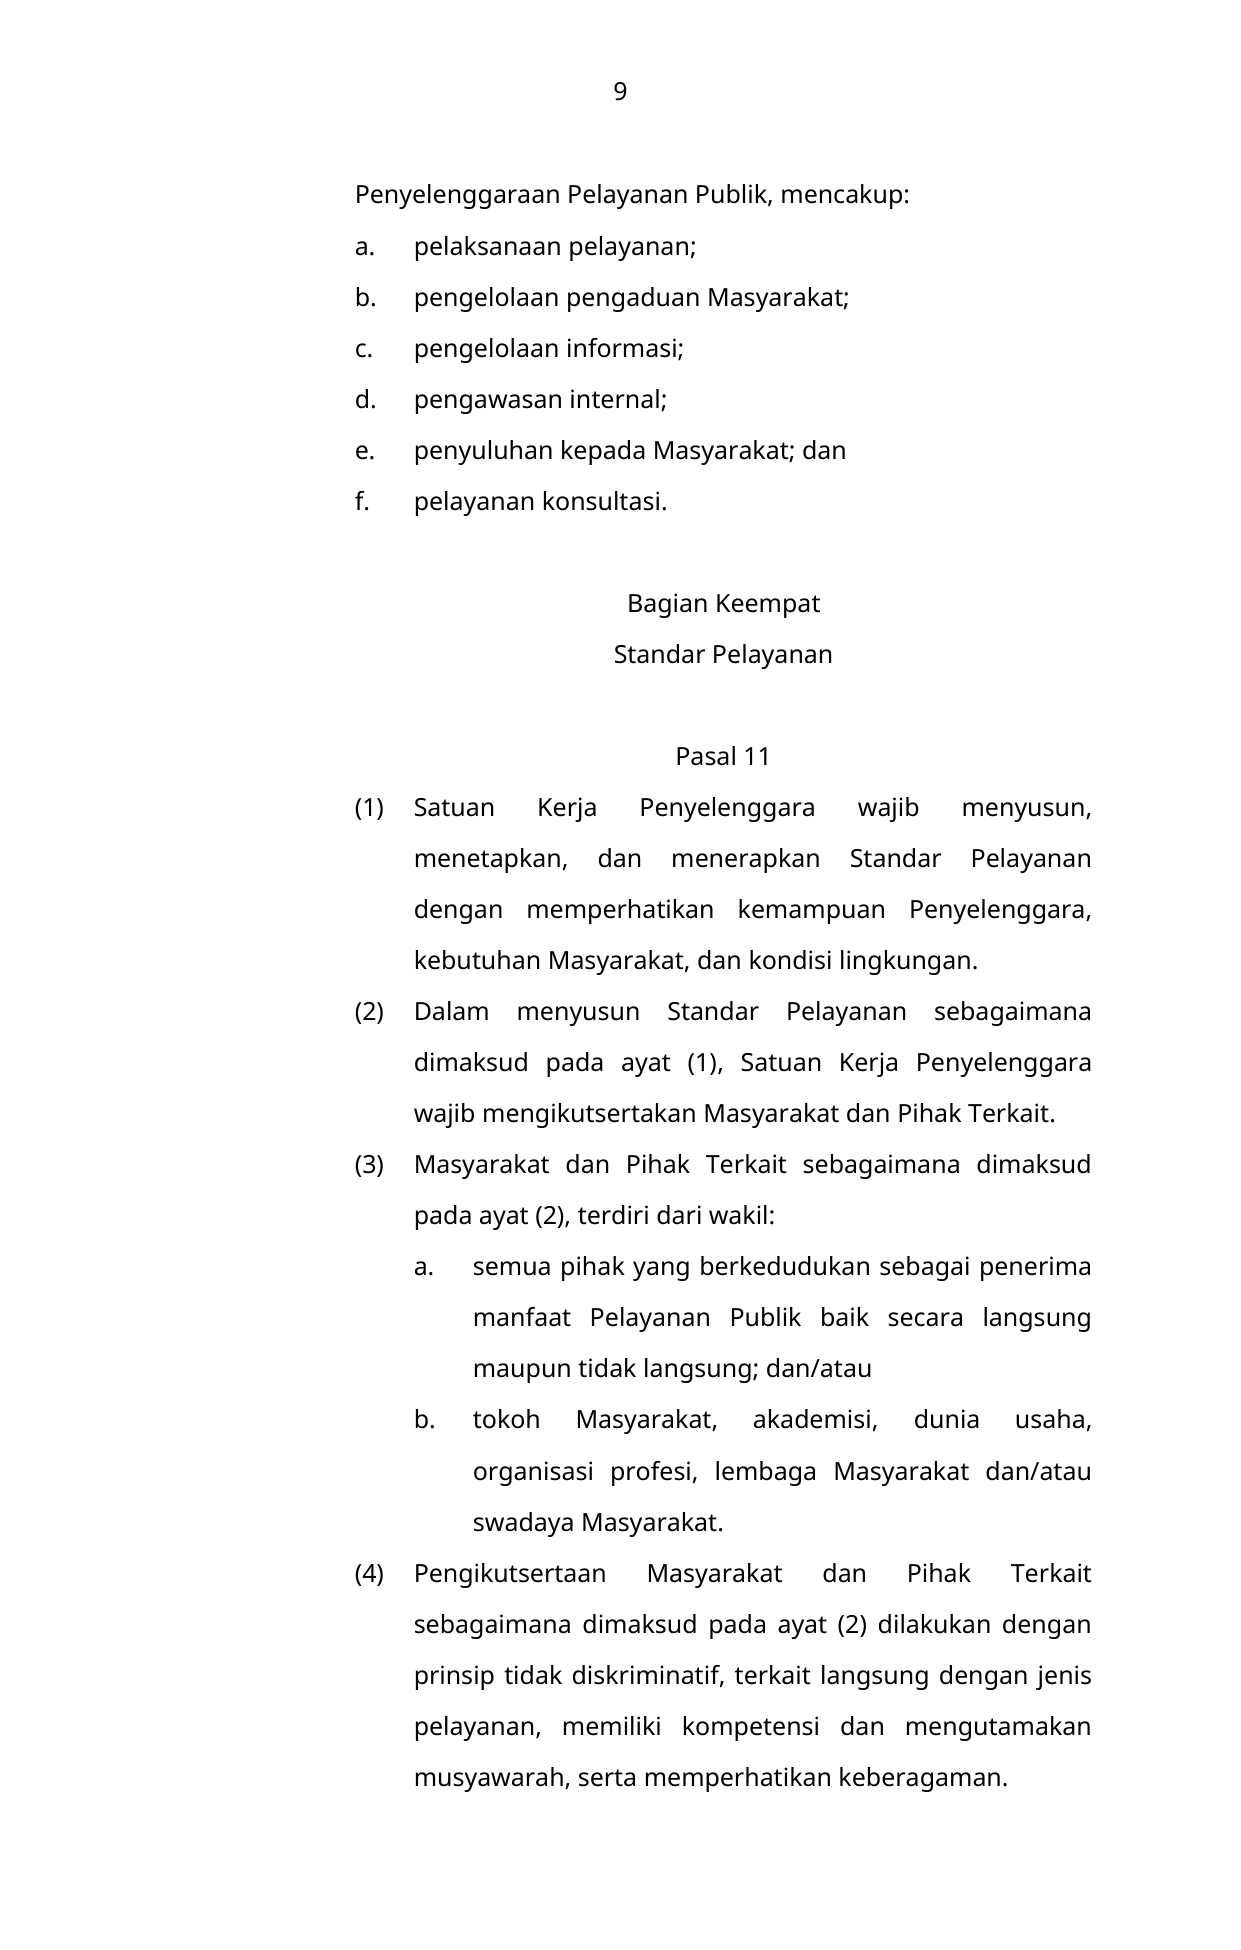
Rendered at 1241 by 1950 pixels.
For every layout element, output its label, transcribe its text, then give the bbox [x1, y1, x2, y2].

list semua pihak yang berkedudukan sebagai penerima manfaat Pelayanan Publik baik secara langsung maupun tidak langsung; dan/atau [413, 1249, 1092, 1385]
list Masyarakat dan Pihak Terkait sebagaimana dimaksud pada ayat (2), terdiri dari wakil: [354, 1147, 1092, 1232]
text Pasal 11 [354, 739, 1092, 773]
list Satuan Kerja Penyelenggara wajib menyusun, menetapkan, dan menerapkan Standar Pelayanan dengan memperhatikan kemampuan Penyelenggara, kebutuhan Masyarakat, dan kondisi lingkungan. [354, 790, 1092, 977]
list Pengikutsertaan Masyarakat dan Pihak Terkait sebagaimana dimaksud pada ayat (2) dilakukan dengan prinsip tidak diskriminatif, terkait langsung dengan jenis pelayanan, memiliki kompetensi dan mengutamakan musyawarah, serta memperhatikan keberagaman. [354, 1555, 1092, 1793]
text Bagian Keempat [354, 586, 1092, 619]
text Penyelenggaraan Pelayanan Publik, mencakup: [354, 177, 1092, 211]
list pelaksanaan pelayanan; [354, 228, 1092, 262]
list pengawasan internal; [354, 381, 1092, 415]
list pengelolaan informasi; [354, 330, 1092, 364]
list pelayanan konsultasi. [354, 483, 1092, 517]
list Dalam menyusun Standar Pelayanan sebagaimana dimaksud pada ayat (1), Satuan Kerja Penyelenggara wajib mengikutsertakan Masyarakat dan Pihak Terkait. [354, 994, 1092, 1130]
list penyuluhan kepada Masyarakat; dan [354, 432, 1092, 466]
list tokoh Masyarakat, akademisi, dunia usaha, organisasi profesi, lembaga Masyarakat dan/atau swadaya Masyarakat. [413, 1402, 1092, 1538]
text Standar Pelayanan [354, 637, 1092, 671]
list pengelolaan pengaduan Masyarakat; [354, 279, 1092, 313]
